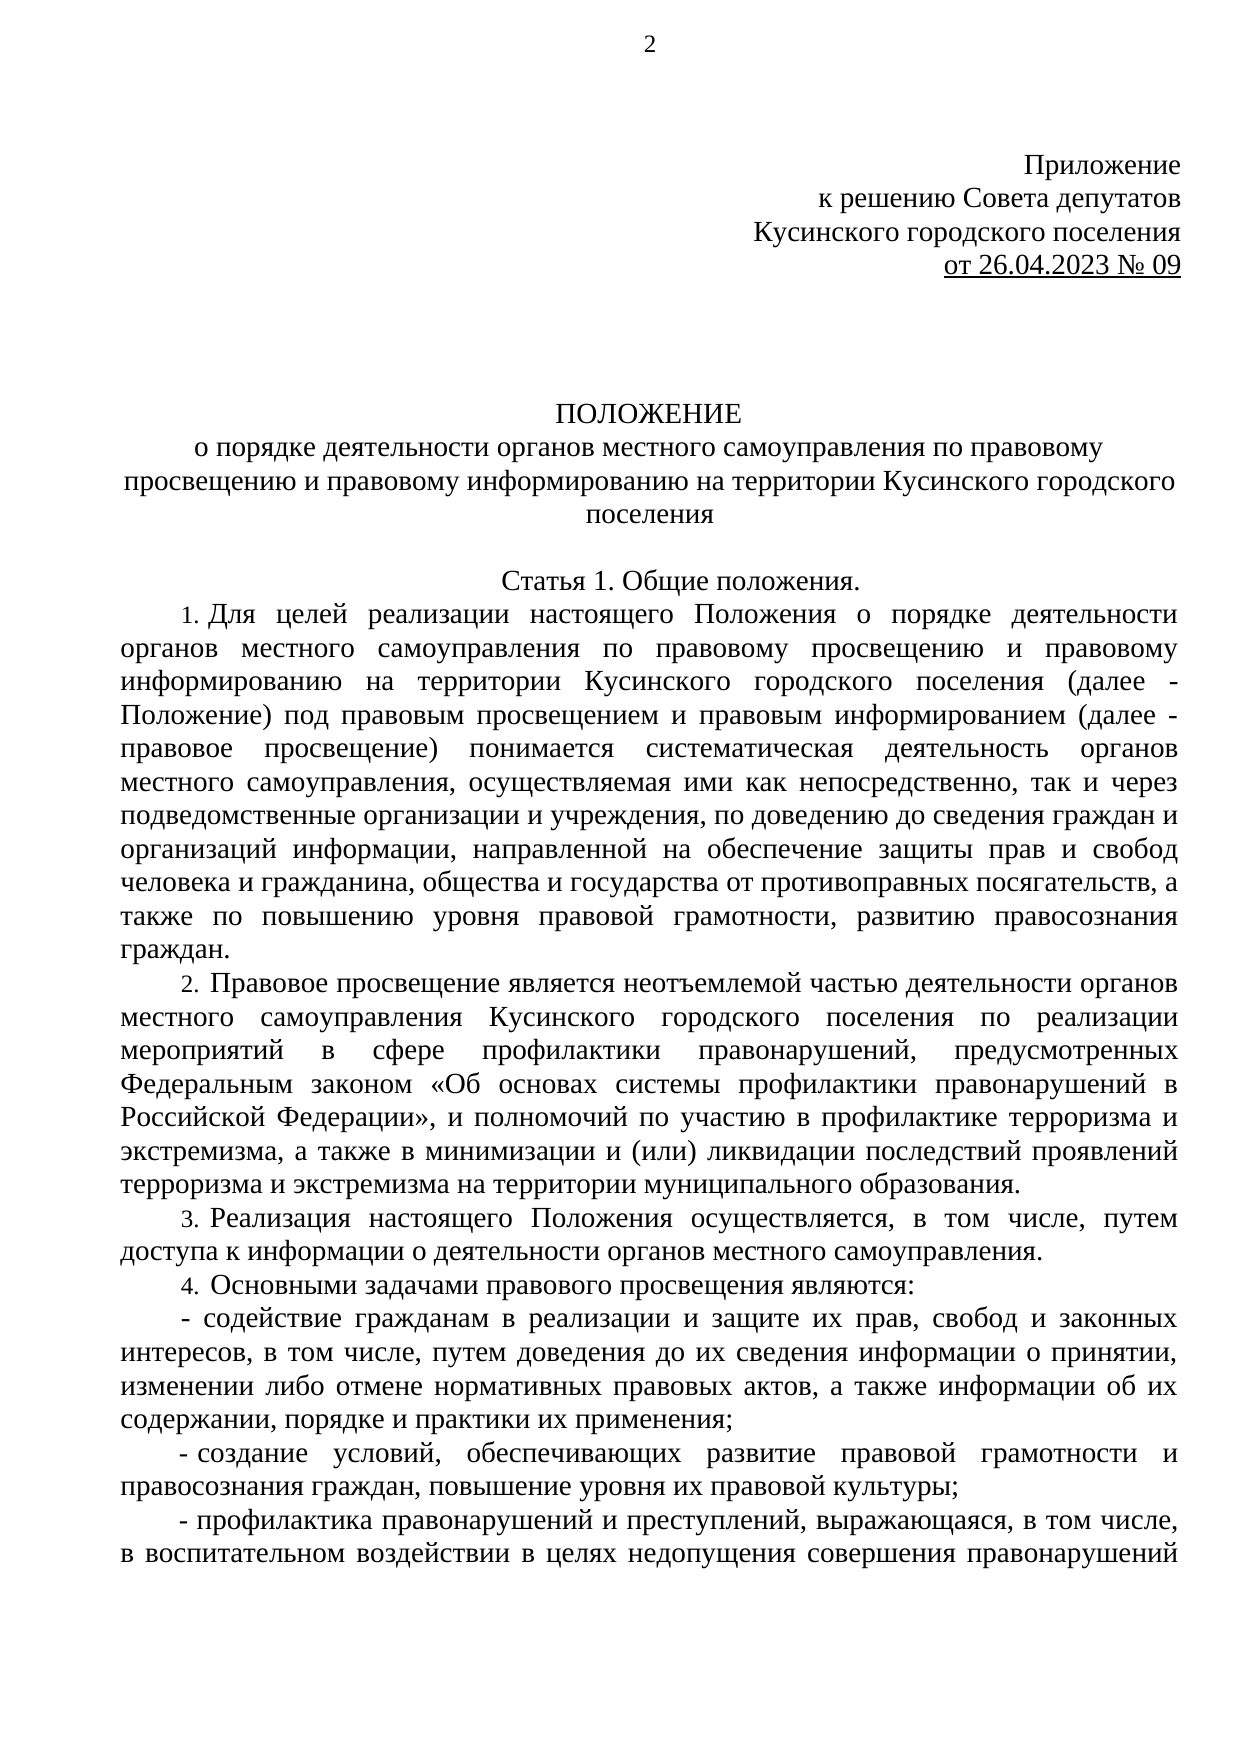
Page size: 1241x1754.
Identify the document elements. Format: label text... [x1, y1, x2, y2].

text ПОЛОЖЕНИЕ [118, 396, 1179, 429]
subtitle от 26.04.2023 № 09 [118, 247, 1181, 281]
text - содействие гражданам в реализации и защите их прав, свобод и законных интересов, в том числе, путем доведения до их сведения информации о принятии, изменении либо отмене нормативных правовых актов, а также информации об их содержании, порядке и практики их применения; [120, 1301, 1179, 1435]
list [120, 1502, 1179, 1569]
list Реализация настоящего Положения осуществляется, в том числе, путем доступа к информации о деятельности органов местного самоуправления. [120, 1200, 1179, 1267]
list создание условий, обеспечивающих развитие правовой грамотности и правосознания граждан, повышение уровня их правовой культуры; [120, 1435, 1179, 1502]
text к решению Совета депутатов [118, 180, 1181, 214]
list Правовое просвещение является неотъемлемой частью деятельности органов местного самоуправления Кусинского городского поселения по реализации мероприятий в сфере профилактики правонарушений, предусмотренных Федеральным законом «Об основах системы профилактики правонарушений в Российской Федерации», и полномочий по участию в профилактике терроризма и экстремизма, а также в минимизации и (или) ликвидации последствий проявлений терроризма и экстремизма на территории муниципального образования. [120, 965, 1179, 1200]
text Статья 1. Общие положения. [120, 563, 1181, 596]
text Приложение [118, 147, 1181, 180]
text Кусинского городского поселения [118, 214, 1181, 247]
text о порядке деятельности органов местного самоуправления по правовому просвещению и правовому информированию на территории Кусинского городского поселения [118, 429, 1179, 530]
list Для целей реализации настоящего Положения о порядке деятельности органов местного самоуправления по правовому просвещению и правовому информированию на территории Кусинского городского поселения (далее - Положение) под правовым просвещением и правовым информированием (далее - правовое просвещение) понимается систематическая деятельность органов местного самоуправления, осуществляемая ими как непосредственно, так и через подведомственные организации и учреждения, по доведению до сведения граждан и организаций информации, направленной на обеспечение защиты прав и свобод человека и гражданина, общества и государства от противоправных посягательств, а также по повышению уровня правовой грамотности, развитию правосознания граждан. [120, 596, 1179, 965]
list Основными задачами правового просвещения являются: [120, 1267, 1181, 1301]
